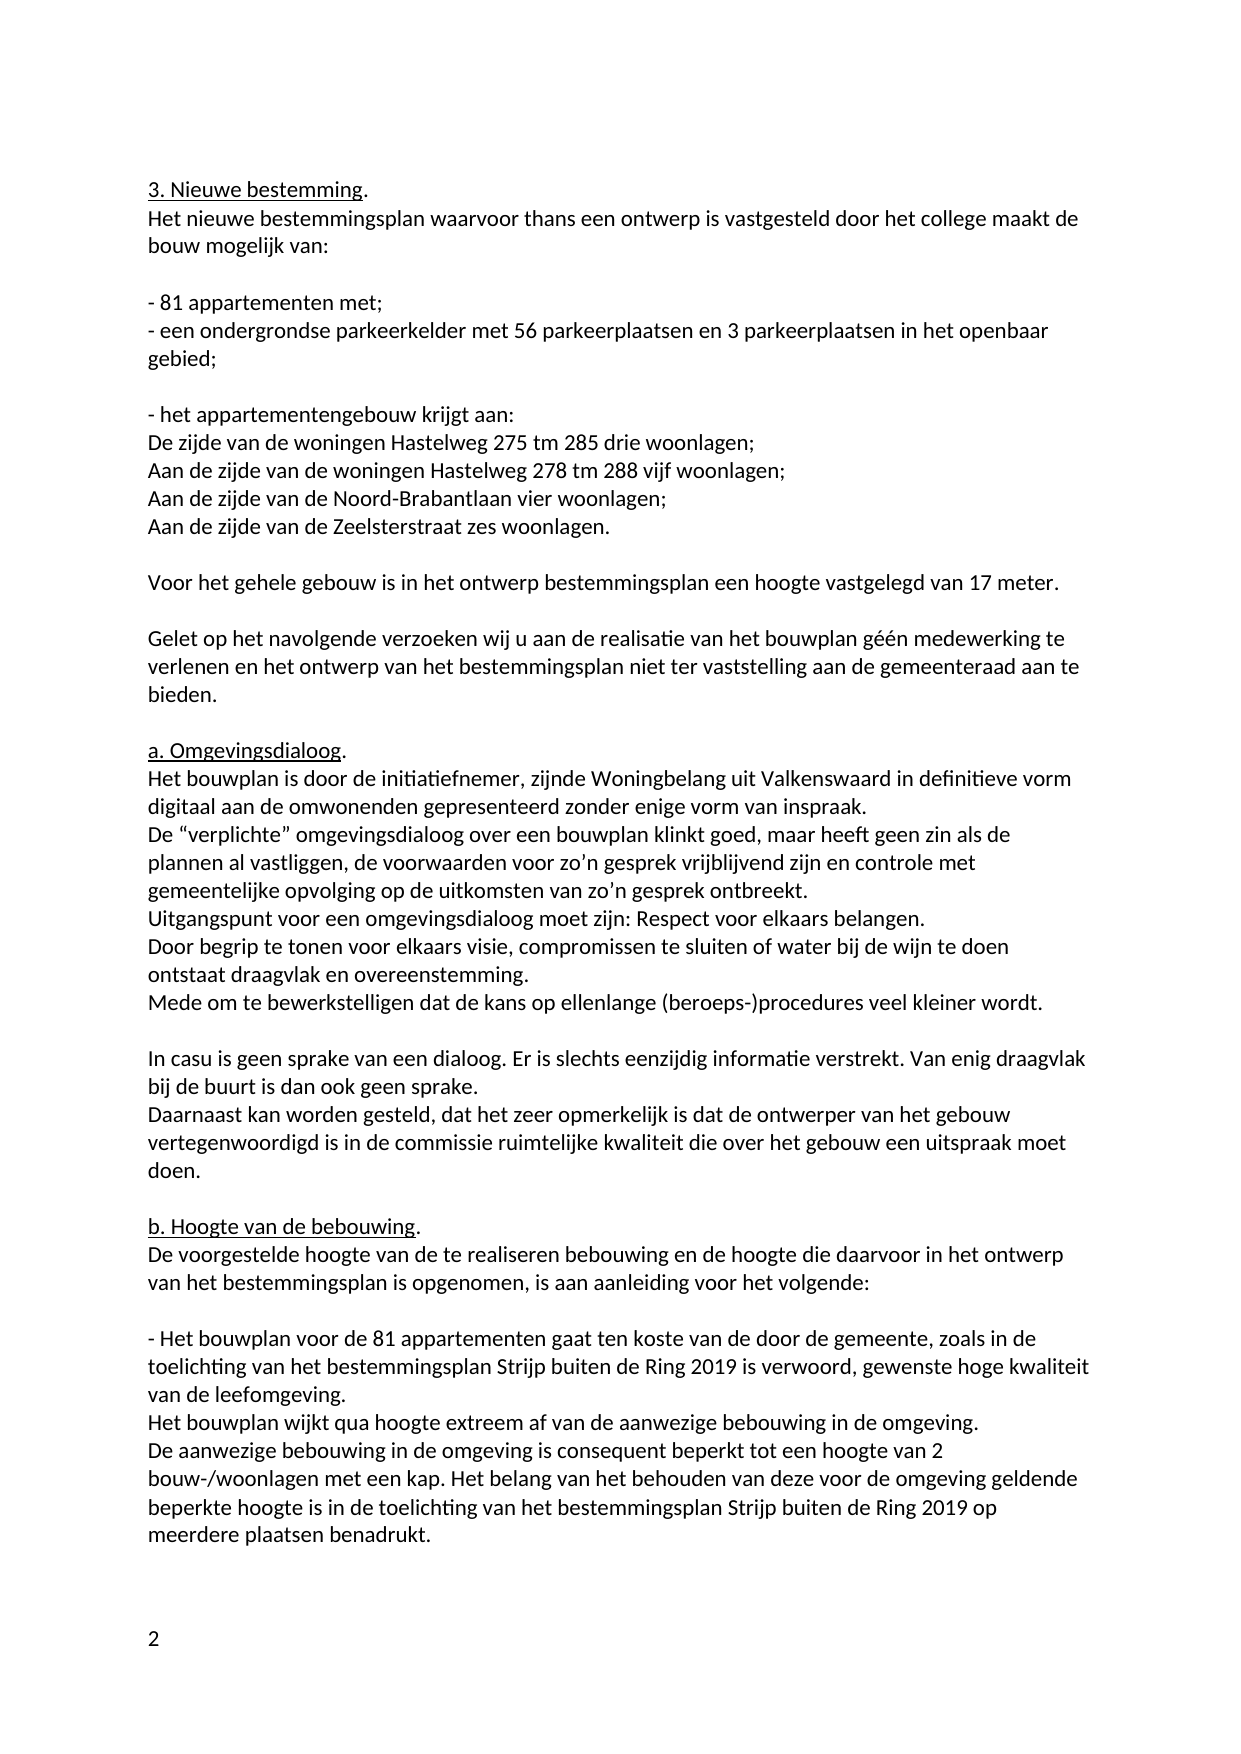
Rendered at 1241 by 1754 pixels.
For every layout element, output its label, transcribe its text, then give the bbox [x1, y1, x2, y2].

text De aanwezige bebouwing in de omgeving is consequent beperkt tot een hoogte van 2 bouw-/woonlagen met een kap. Het belang van het behouden van deze voor de omgeving geldende beperkte hoogte is in de toelichting van het bestemmingsplan Strijp buiten de Ring 2019 op meerdere plaatsen benadrukt. [148, 1437, 1093, 1549]
text Mede om te bewerkstelligen dat de kans op ellenlange (beroeps-)procedures veel kleiner wordt. [148, 988, 1093, 1016]
text Het nieuwe bestemmingsplan waarvoor thans een ontwerp is vastgesteld door het college maakt de bouw mogelijk van: [148, 204, 1093, 260]
text Het bouwplan is door de initiatiefnemer, zijnde Woningbelang uit Valkenswaard in definitieve vorm digitaal aan de omwonenden gepresenteerd zonder enige vorm van inspraak. [148, 764, 1093, 820]
text De “verplichte” omgevingsdialoog over een bouwplan klinkt goed, maar heeft geen zin als de plannen al vastliggen, de voorwaarden voor zo’n gesprek vrijblijvend zijn en controle met gemeentelijke opvolging op de uitkomsten van zo’n gesprek ontbreekt. [148, 820, 1093, 904]
text - het appartementengebouw krijgt aan: [148, 400, 1093, 428]
text De zijde van de woningen Hastelweg 275 tm 285 drie woonlagen; [148, 428, 1093, 456]
text - 81 appartementen met; [148, 288, 1093, 316]
text Door begrip te tonen voor elkaars visie, compromissen te sluiten of water bij de wijn te doen ontstaat draagvlak en overeenstemming. [148, 932, 1093, 988]
text Aan de zijde van de Zeelsterstraat zes woonlagen. [148, 512, 1093, 540]
text Aan de zijde van de Noord-Brabantlaan vier woonlagen; [148, 484, 1093, 512]
text De voorgestelde hoogte van de te realiseren bebouwing en de hoogte die daarvoor in het ontwerp van het bestemmingsplan is opgenomen, is aan aanleiding voor het volgende: [148, 1240, 1093, 1296]
text Daarnaast kan worden gesteld, dat het zeer opmerkelijk is dat de ontwerper van het gebouw vertegenwoordigd is in de commissie ruimtelijke kwaliteit die over het gebouw een uitspraak moet doen. [148, 1100, 1093, 1184]
text 3. Nieuwe bestemming. [148, 176, 1093, 204]
text b. Hoogte van de bebouwing. [148, 1212, 1093, 1240]
text Voor het gehele gebouw is in het ontwerp bestemmingsplan een hoogte vastgelegd van 17 meter. [148, 568, 1093, 596]
text Gelet op het navolgende verzoeken wij u aan de realisatie van het bouwplan géén medewerking te verlenen en het ontwerp van het bestemmingsplan niet ter vaststelling aan de gemeenteraad aan te bieden. [148, 624, 1093, 708]
text Uitgangspunt voor een omgevingsdialoog moet zijn: Respect voor elkaars belangen. [148, 904, 1093, 932]
text Aan de zijde van de woningen Hastelweg 278 tm 288 vijf woonlagen; [148, 456, 1093, 484]
text a. Omgevingsdialoog. [148, 736, 1093, 764]
text In casu is geen sprake van een dialoog. Er is slechts eenzijdig informatie verstrekt. Van enig draagvlak bij de buurt is dan ook geen sprake. [148, 1044, 1093, 1100]
text - Het bouwplan voor de 81 appartementen gaat ten koste van de door de gemeente, zoals in de toelichting van het bestemmingsplan Strijp buiten de Ring 2019 is verwoord, gewenste hoge kwaliteit van de leefomgeving. [148, 1324, 1093, 1408]
text - een ondergrondse parkeerkelder met 56 parkeerplaatsen en 3 parkeerplaatsen in het openbaar gebied; [148, 316, 1093, 372]
text Het bouwplan wijkt qua hoogte extreem af van de aanwezige bebouwing in de omgeving. [148, 1408, 1093, 1437]
